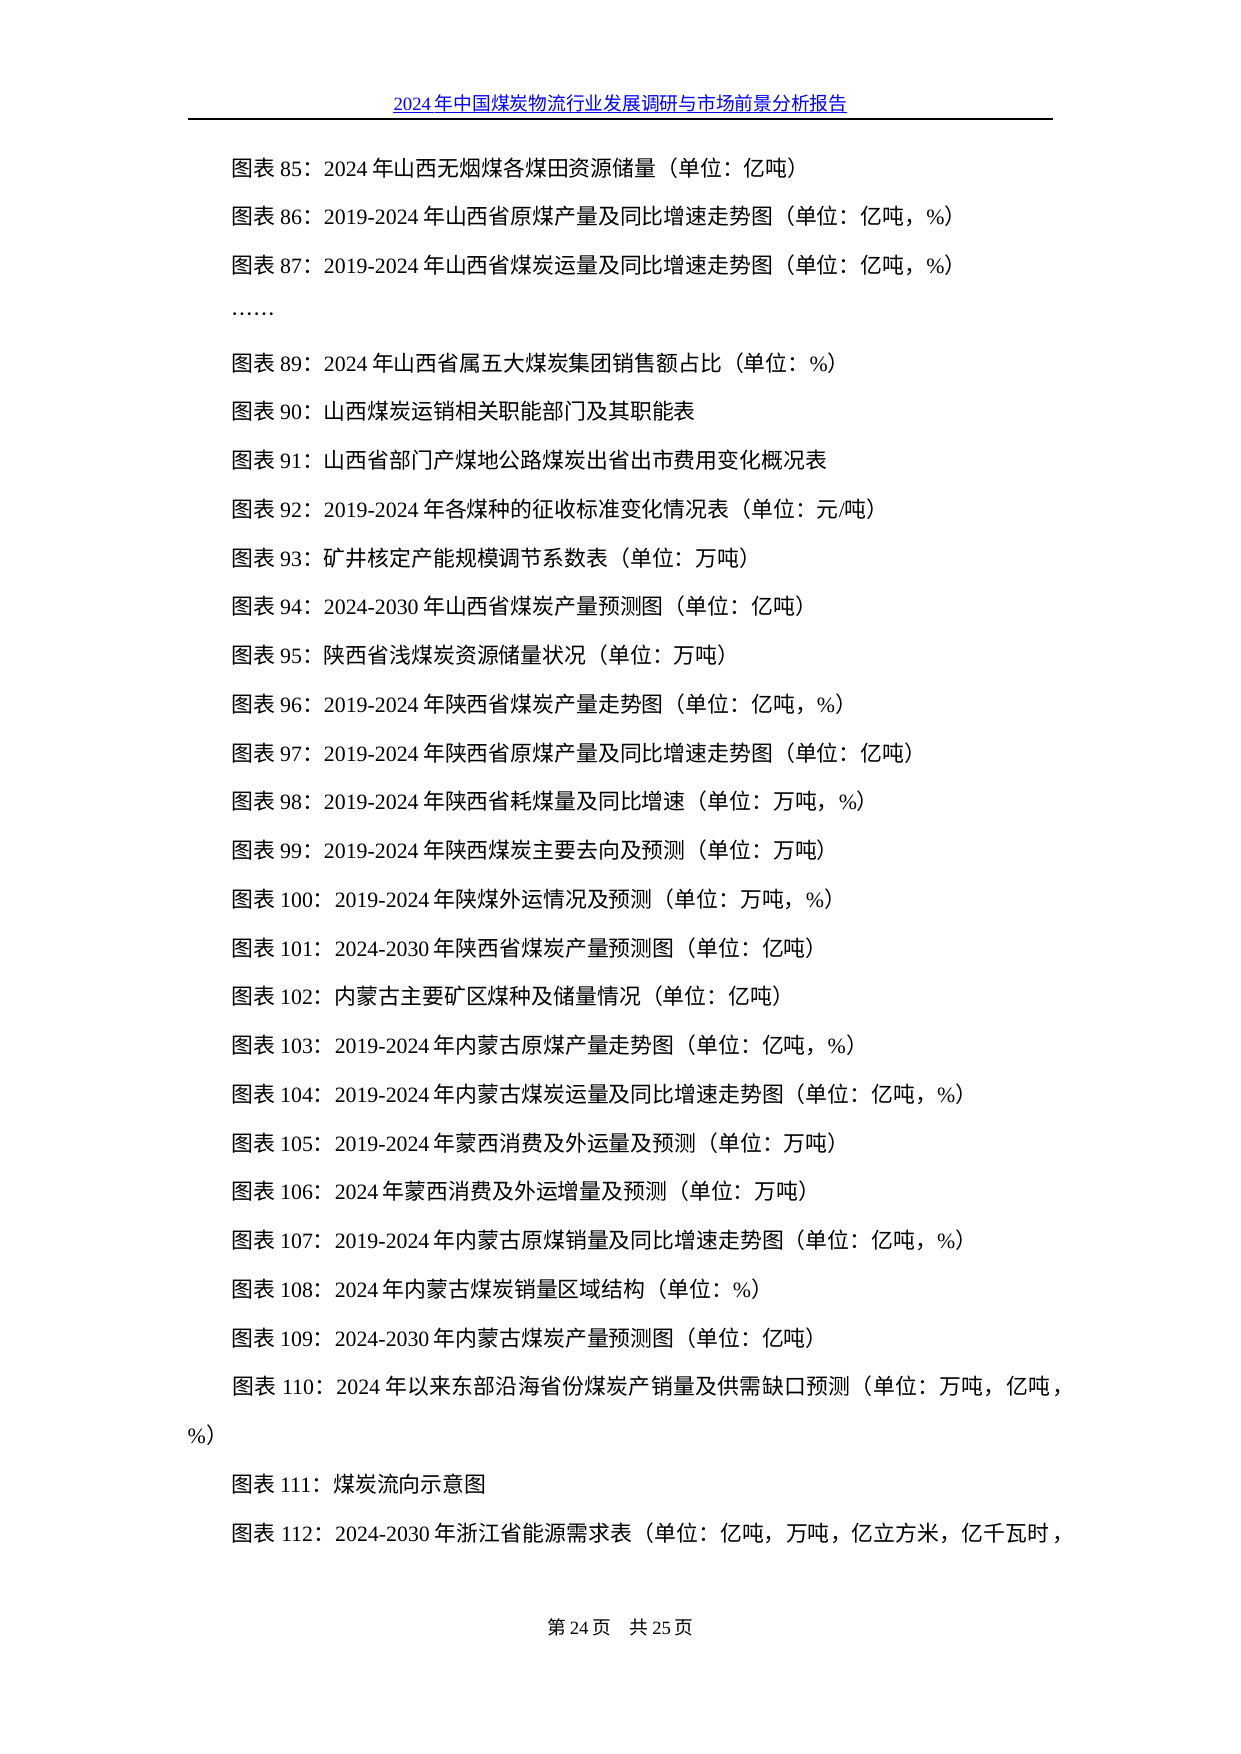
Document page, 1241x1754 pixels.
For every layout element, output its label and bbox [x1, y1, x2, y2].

text [187, 150, 1053, 1548]
